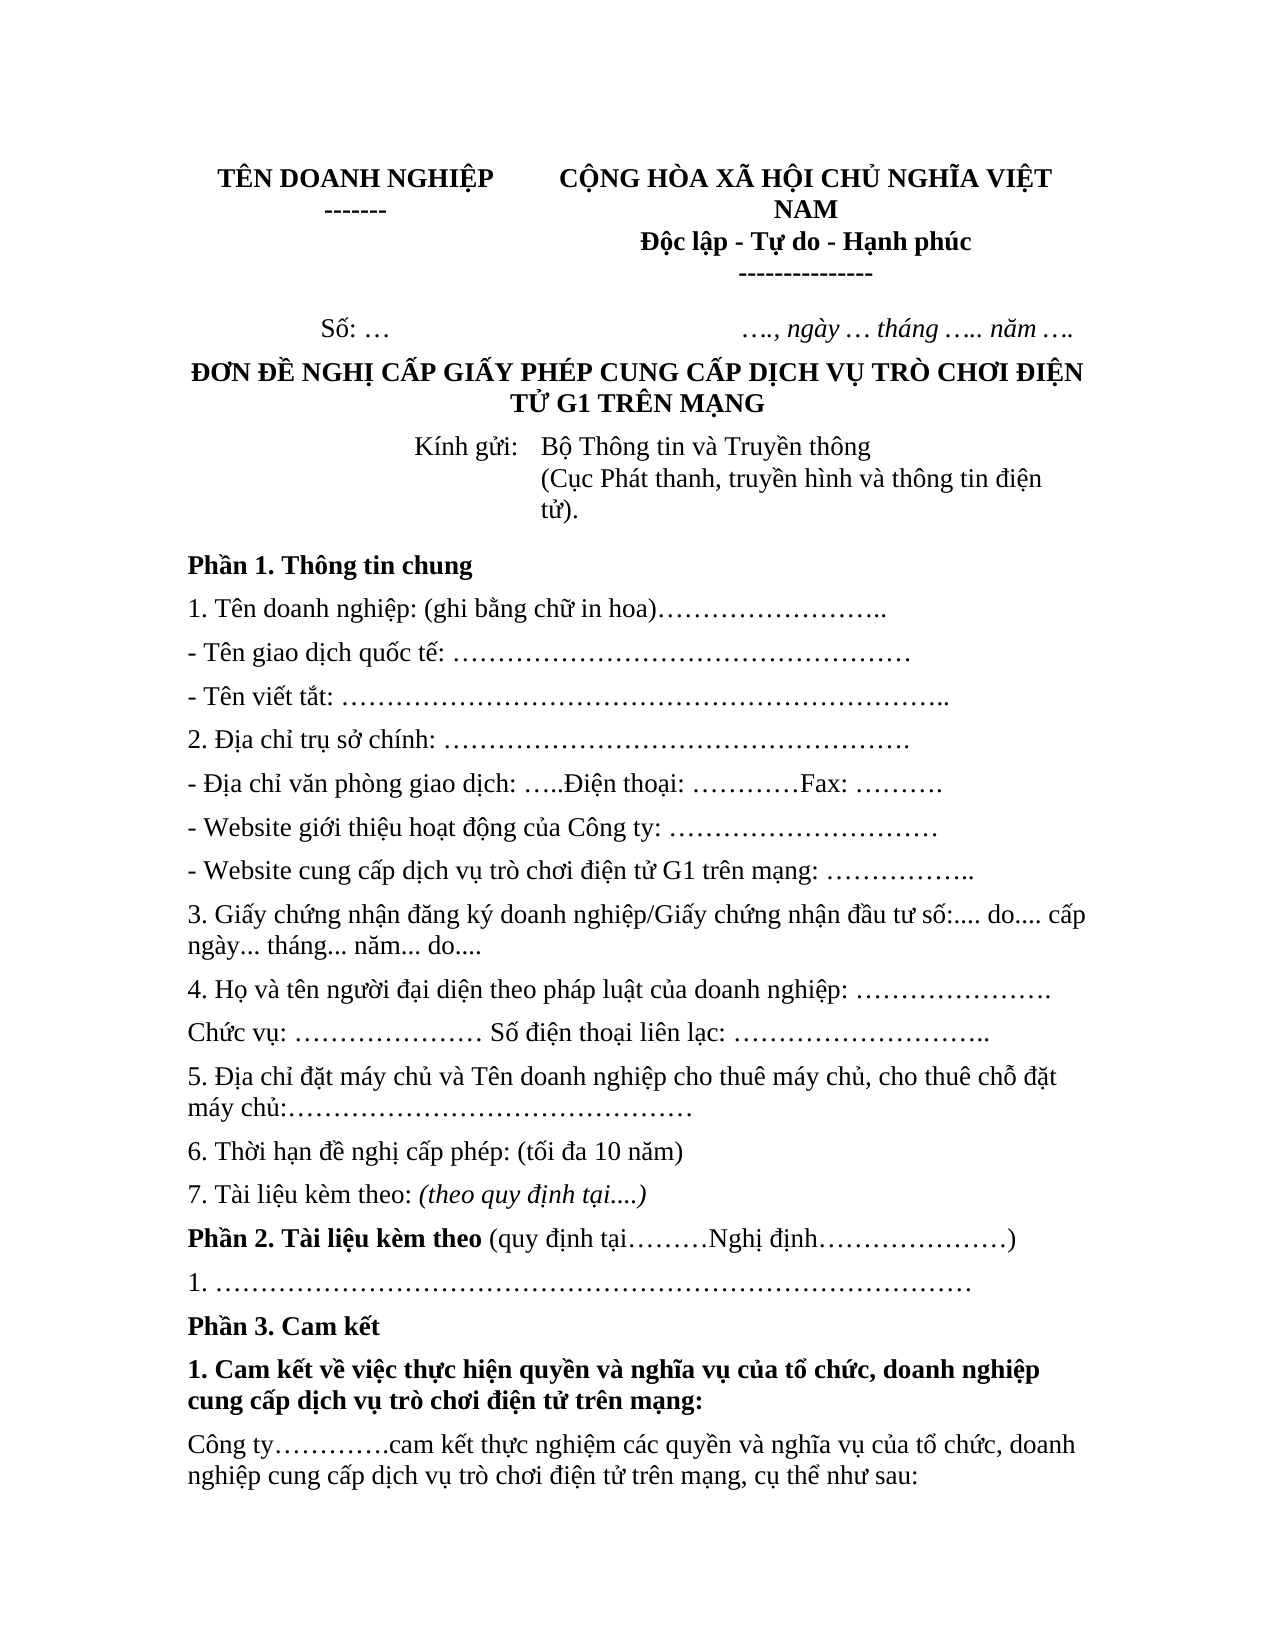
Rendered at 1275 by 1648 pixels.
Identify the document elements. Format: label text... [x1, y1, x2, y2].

text 3. Giấy chứng nhận đăng ký doanh nghiệp/Giấy chứng nhận đầu tư số:.... do.... cấp ngày... tháng... năm... do.... [187, 898, 1088, 960]
text Công ty………….cam kết thực nghiệm các quyền và nghĩa vụ của tổ chức, doanh nghiệp cung cấp dịch vụ trò chơi điện tử trên mạng, cụ thể như sau: [187, 1428, 1088, 1490]
text 4. Họ và tên người đại diện theo pháp luật của doanh nghiệp: …………………. [187, 973, 1088, 1004]
table_header TÊN DOANH NGHIỆP ------- [187, 150, 524, 299]
table_header Bộ Thông tin và Truyền thông (Cục Phát thanh, truyền hình và thông tin điện tử). [529, 418, 1088, 536]
text Phần 3. Cam kết [187, 1309, 1088, 1341]
text 6. Thời hạn đề nghị cấp phép: (tối đa 10 năm) [187, 1135, 1088, 1166]
text Phần 2. Tài liệu kèm theo (quy định tại………Nghị định…………………) [187, 1222, 1088, 1253]
text - Website giới thiệu hoạt động của Công ty: ………………………… [187, 811, 1088, 842]
table_header CỘNG HÒA XÃ HỘI CHỦ NGHĨA VIỆT NAM Độc lập - Tự do - Hạnh phúc --------------- [524, 150, 1088, 299]
text 5. Địa chỉ đặt máy chủ và Tên doanh nghiệp cho thuê máy chủ, cho thuê chỗ đặt máy chủ:……………………………………… [187, 1060, 1088, 1122]
text 1. ………………………………………………………………………… [187, 1266, 1088, 1297]
table_header Kính gửi: [187, 418, 529, 536]
text 7. Tài liệu kèm theo: (theo quy định tại....) [187, 1179, 1088, 1210]
table_cell Số: … [187, 300, 524, 356]
text - Địa chỉ văn phòng giao dịch: …..Điện thoại: …………Fax: ………. [187, 767, 1088, 798]
text 1. Cam kết về việc thực hiện quyền và nghĩa vụ của tổ chức, doanh nghiệp cung cấp dịch vụ trò chơi điện tử trên mạng: [187, 1353, 1088, 1416]
text ĐƠN ĐỀ NGHỊ CẤP GIẤY PHÉP CUNG CẤP DỊCH VỤ TRÒ CHƠI ĐIỆN TỬ G1 TRÊN MẠNG [187, 356, 1088, 418]
text - Tên viết tắt: ………………………………………………………….. [187, 680, 1088, 711]
text - Website cung cấp dịch vụ trò chơi điện tử G1 trên mạng: …………….. [187, 854, 1088, 886]
text 1. Tên doanh nghiệp: (ghi bằng chữ in hoa)…………………….. [187, 593, 1088, 624]
text Chức vụ: ………………… Số điện thoại liên lạc: ……………………….. [187, 1017, 1088, 1048]
text Phần 1. Thông tin chung [187, 549, 1088, 580]
table_cell …., ngày … tháng ….. năm …. [524, 300, 1088, 356]
text 2. Địa chỉ trụ sở chính: ……………………………………………. [187, 723, 1088, 755]
text - Tên giao dịch quốc tế: …………………………………………… [187, 636, 1088, 667]
